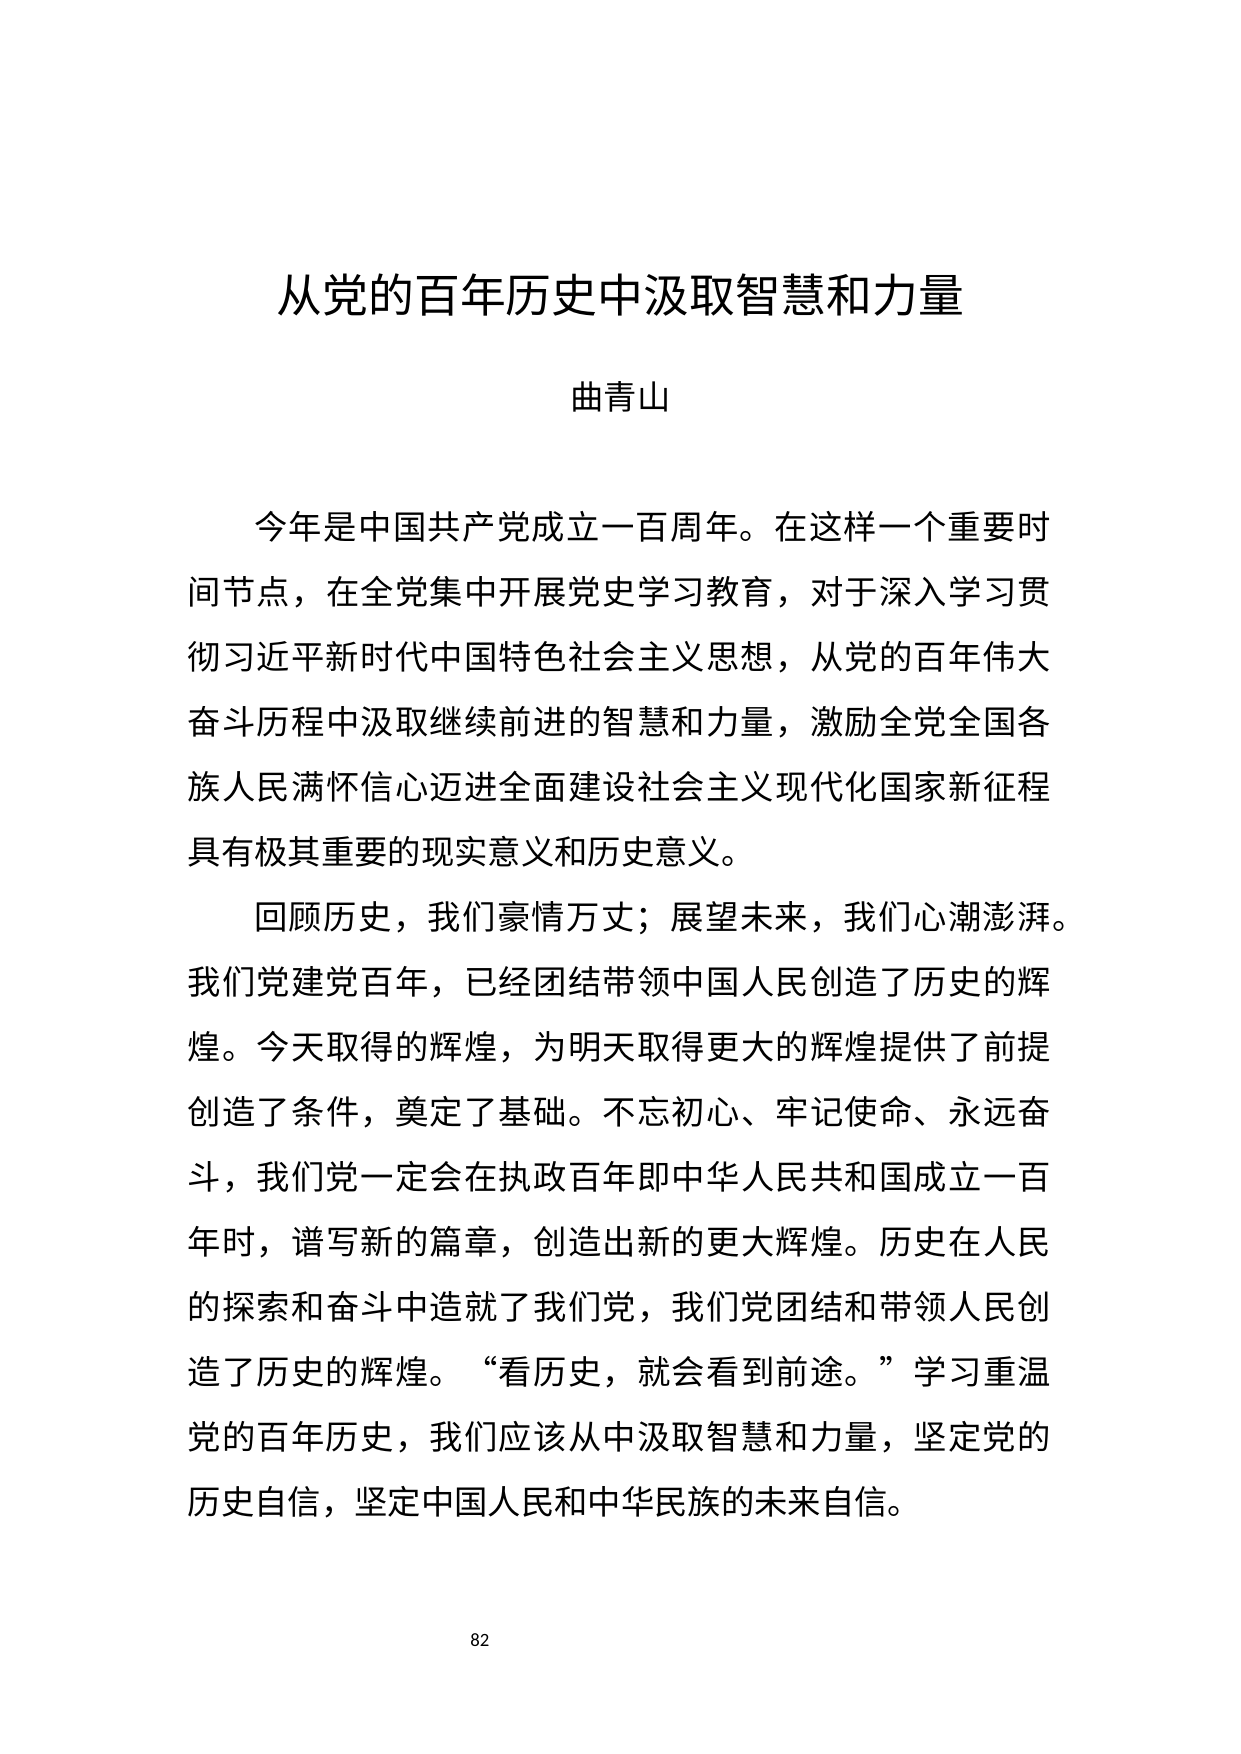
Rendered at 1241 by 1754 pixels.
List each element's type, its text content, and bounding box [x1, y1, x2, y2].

subtitle 从党的百年历史中汲取智慧和力量 [187, 244, 1053, 342]
text 曲青山 [187, 362, 1053, 427]
text 今年是中国共产党成立一百周年。在这样一个重要时间节点，在全党集中开展党史学习教育，对于深入学习贯彻习近平新时代中国特色社会主义思想，从党的百年伟大奋斗历程中汲取继续前进的智慧和力量，激励全党全国各族人民满怀信心迈进全面建设社会主义现代化国家新征程，具有极其重要的现实意义和历史意义。 [187, 492, 1053, 882]
text 回顾历史，我们豪情万丈；展望未来，我们心潮澎湃。我们党建党百年，已经团结带领中国人民创造了历史的辉煌。今天取得的辉煌，为明天取得更大的辉煌提供了前提，创造了条件，奠定了基础。不忘初心、牢记使命、永远奋斗，我们党一定会在执政百年即中华人民共和国成立一百年时，谱写新的篇章，创造出新的更大辉煌。历史在人民的探索和奋斗中造就了我们党，我们党团结和带领人民创造了历史的辉煌。“看历史，就会看到前途。”学习重温党的百年历史，我们应该从中汲取智慧和力量，坚定党的历史自信，坚定中国人民和中华民族的未来自信。 [187, 882, 1053, 1532]
